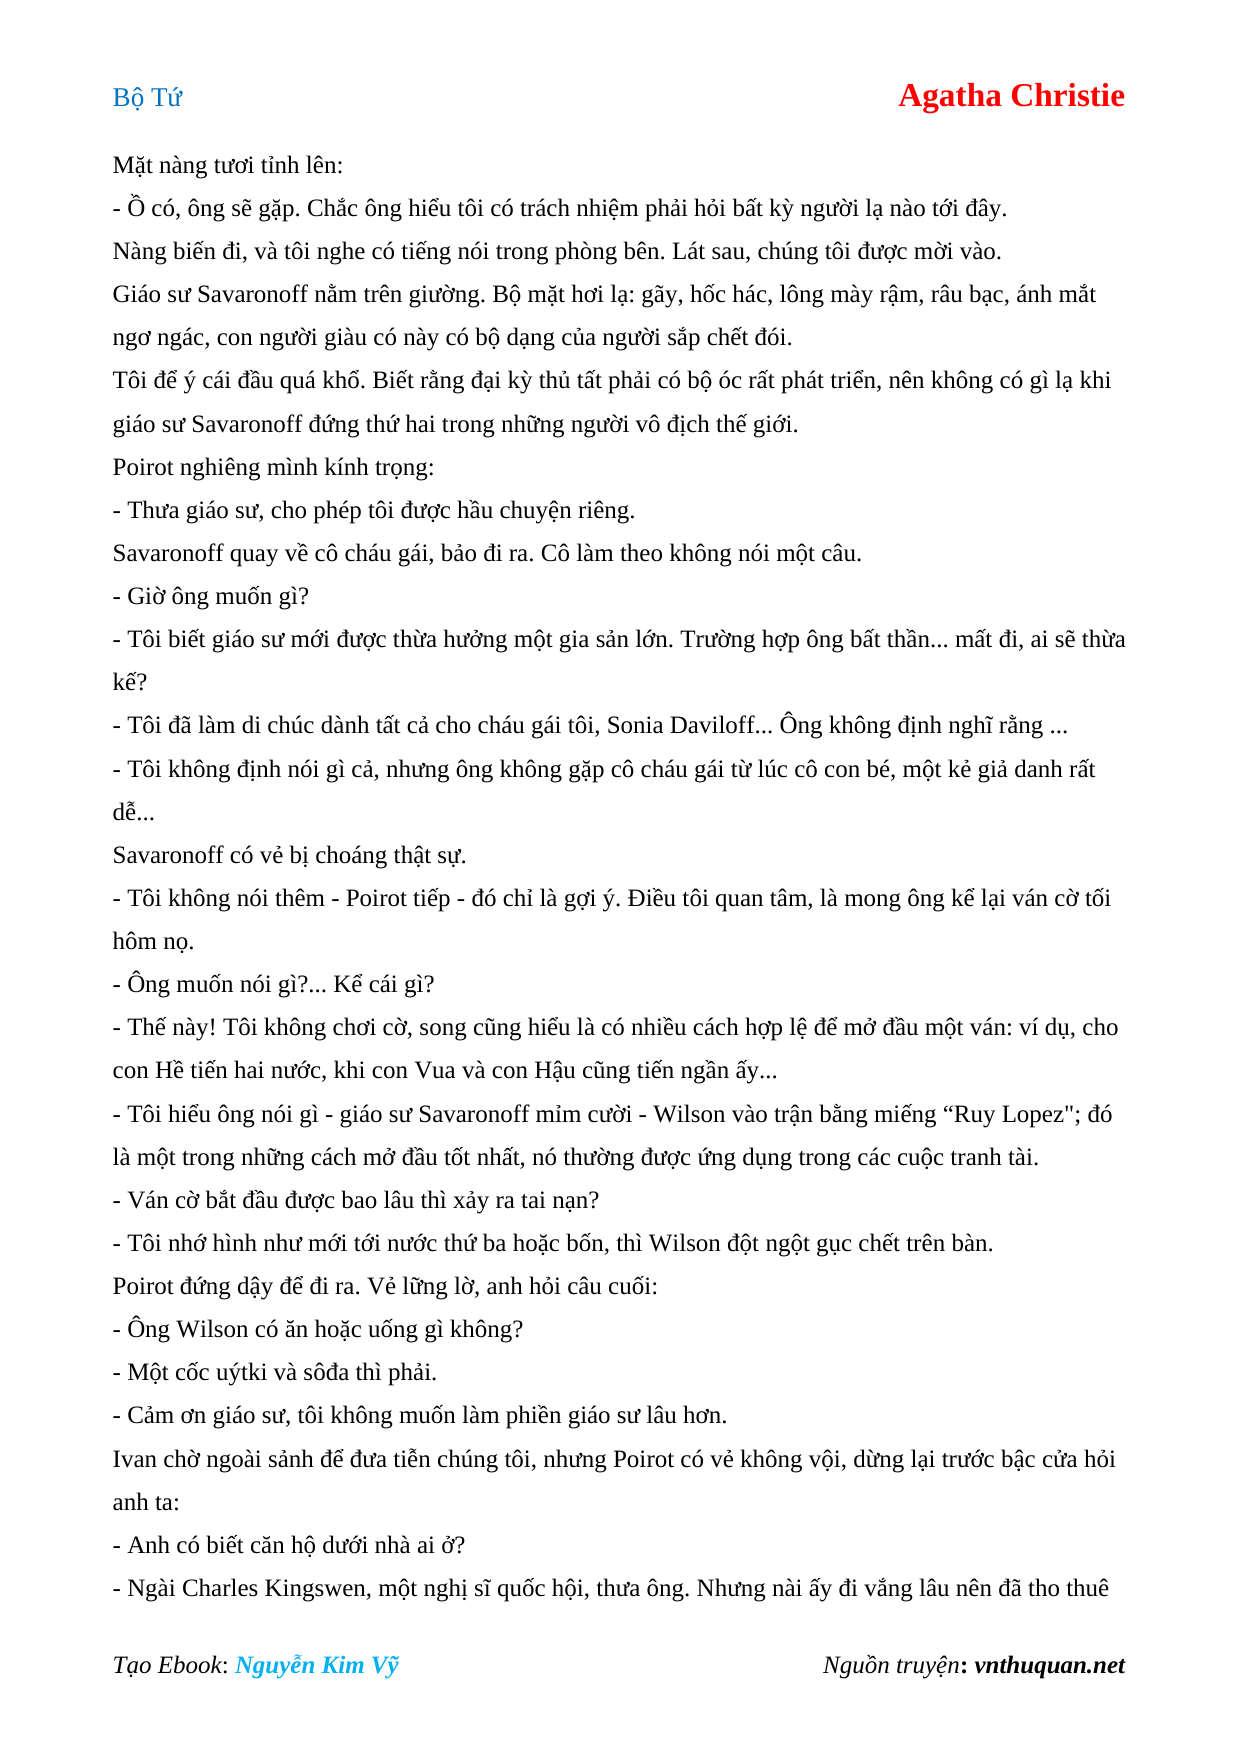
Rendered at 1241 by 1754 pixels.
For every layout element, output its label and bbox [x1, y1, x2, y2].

text [112, 150, 1128, 1602]
